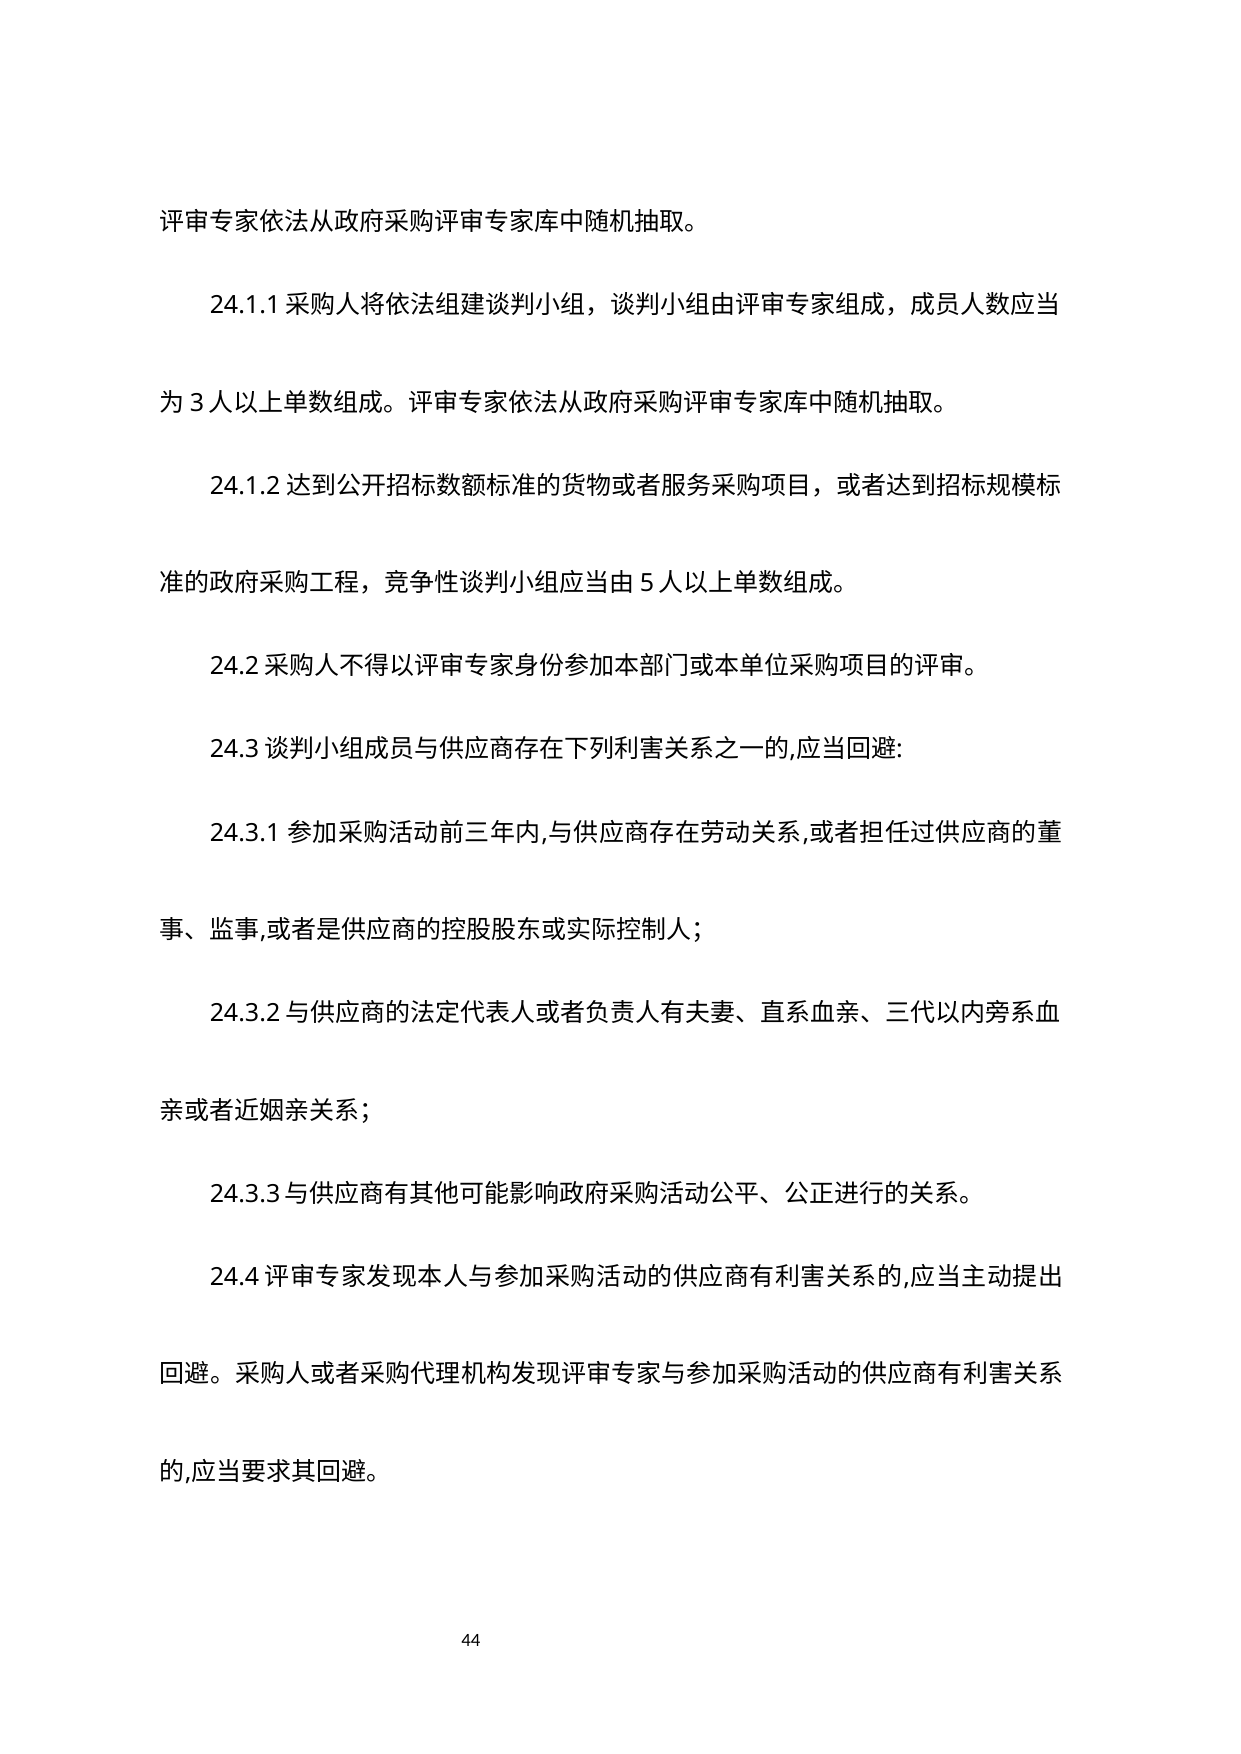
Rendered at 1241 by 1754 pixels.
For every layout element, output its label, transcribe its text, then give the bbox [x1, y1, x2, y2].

text 24.3谈判小组成员与供应商存在下列利害关系之一的,应当回避: [159, 714, 1063, 779]
text 24.4评审专家发现本人与参加采购活动的供应商有利害关系的,应当主动提出回避。采购人或者采购代理机构发现评审专家与参加采购活动的供应商有利害关系的,应当要求其回避。 [159, 1242, 1063, 1502]
text 24.3.2与供应商的法定代表人或者负责人有夫妻、直系血亲、三代以内旁系血亲或者近姻亲关系； [159, 978, 1063, 1141]
text 24.1.2 达到公开招标数额标准的货物或者服务采购项目，或者达到招标规模标准的政府采购工程，竞争性谈判小组应当由5人以上单数组成。 [159, 451, 1063, 613]
list 与供应商有其他可能影响政府采购活动公平、公正进行的关系。 [209, 1159, 1063, 1224]
text 24.1采购人将依法组建谈判小组，谈判小组由采购人代表和评审专家共3人以上单数组成，其中评审专家人数不得少于竞争性谈判小组成员总数的三分之二。评审专家依法从政府采购评审专家库中随机抽取。 [159, 187, 1063, 252]
text 24.3.1 参加采购活动前三年内,与供应商存在劳动关系,或者担任过供应商的董事、监事,或者是供应商的控股股东或实际控制人； [159, 798, 1063, 960]
text 24.2采购人不得以评审专家身份参加本部门或本单位采购项目的评审。 [159, 631, 1063, 696]
text 24.1.1采购人将依法组建谈判小组，谈判小组由评审专家组成，成员人数应当为3人以上单数组成。评审专家依法从政府采购评审专家库中随机抽取。 [159, 270, 1063, 433]
